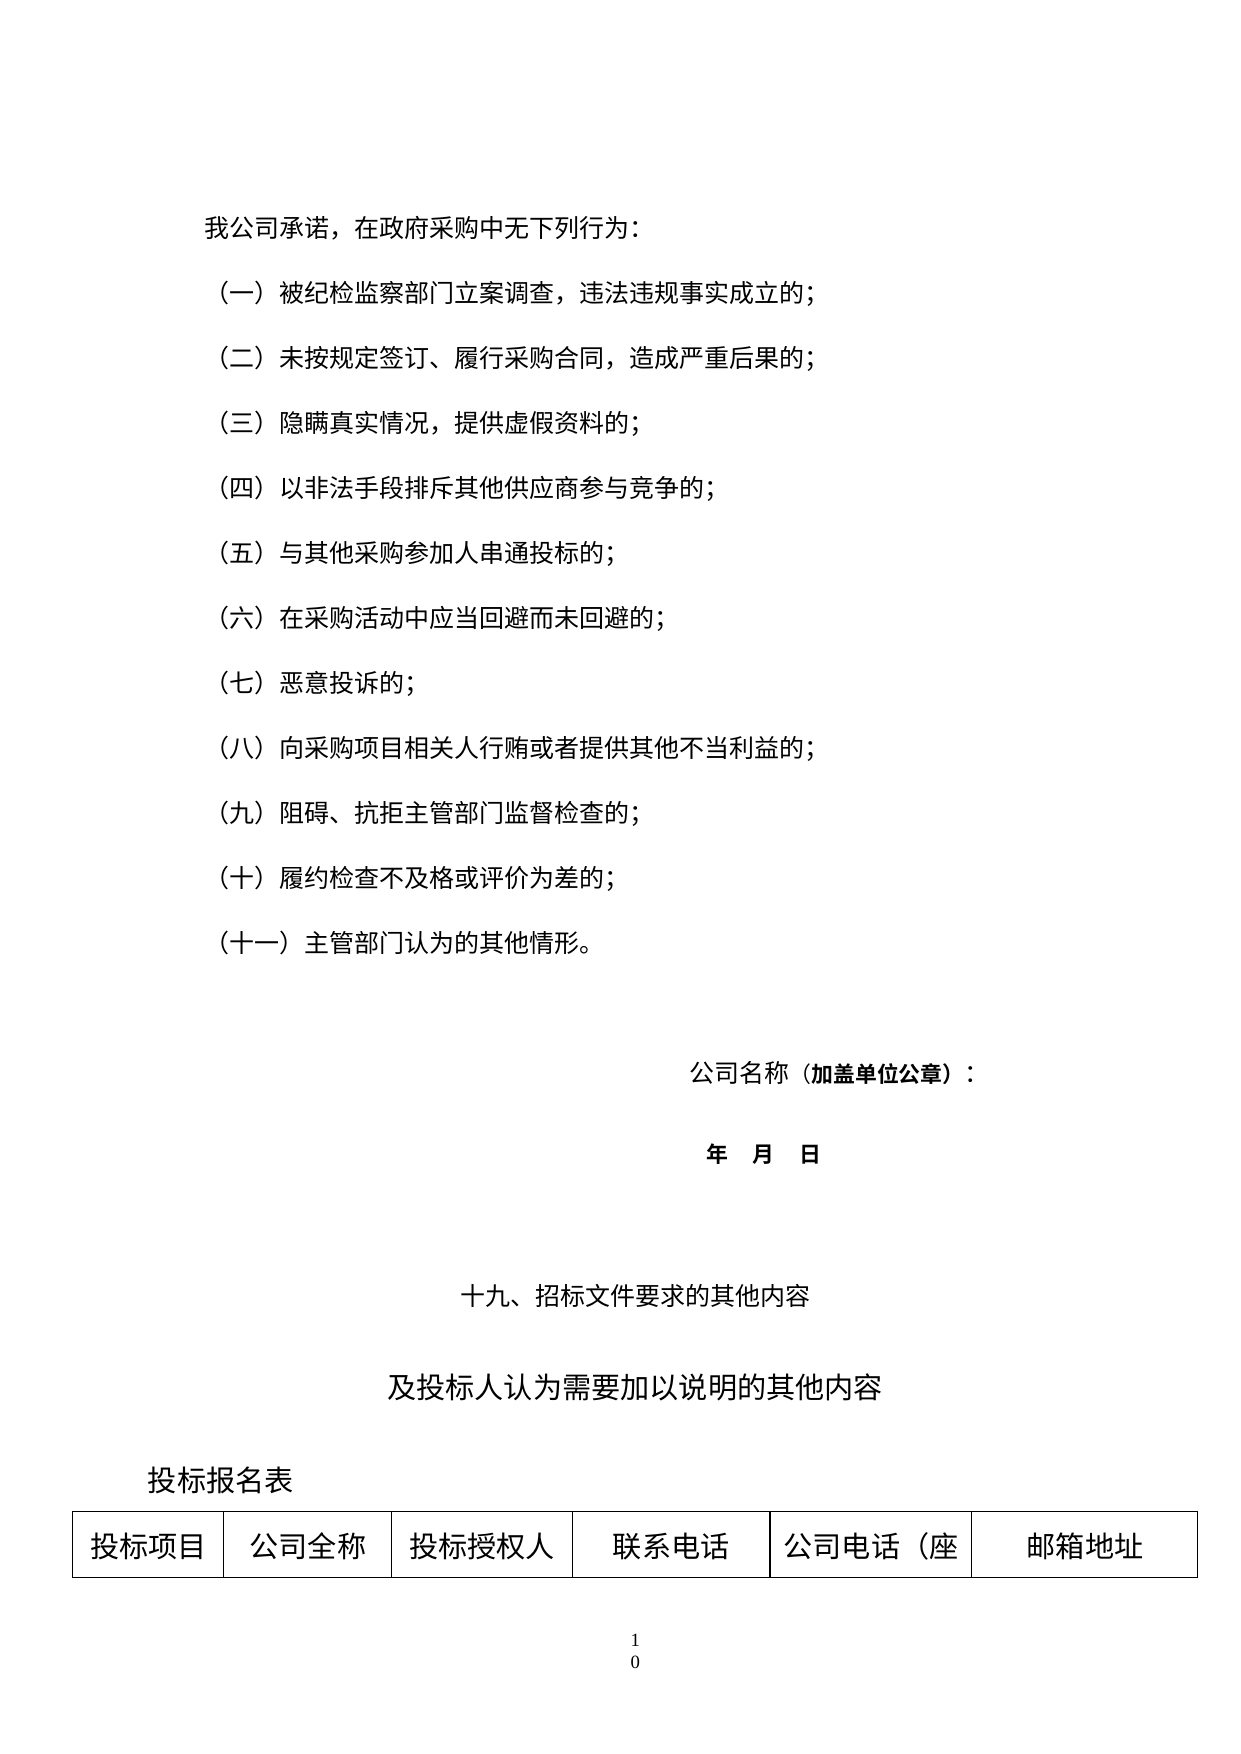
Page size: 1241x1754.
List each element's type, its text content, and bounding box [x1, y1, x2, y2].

text 年 月 日 [148, 1137, 1122, 1169]
text （五）与其他采购参加人串通投标的； [148, 519, 1122, 584]
text （三）隐瞒真实情况，提供虚假资料的； [148, 389, 1122, 454]
table_header 公司全称 [224, 1512, 391, 1577]
table_header 投标项目名称 [73, 1512, 223, 1577]
table_header 公司电话（座机） [771, 1512, 971, 1577]
subtitle 十九、招标文件要求的其他内容 [148, 1262, 1122, 1327]
text （一）被纪检监察部门立案调查，违法违规事实成立的； [148, 259, 1122, 324]
text （四）以非法手段排斥其他供应商参与竞争的； [148, 454, 1122, 519]
text （十）履约检查不及格或评价为差的； [148, 844, 1122, 909]
text （十一）主管部门认为的其他情形。 [148, 909, 1122, 974]
text （七）恶意投诉的； [148, 649, 1122, 714]
table_header 联系电话 [573, 1512, 769, 1577]
text 公司名称（加盖单位公章）： [148, 1039, 1122, 1104]
subtitle 及投标人认为需要加以说明的其他内容 [148, 1354, 1122, 1419]
text 我公司承诺，在政府采购中无下列行为： [148, 194, 1122, 259]
text （二）未按规定签订、履行采购合同，造成严重后果的； [148, 324, 1122, 389]
text （六）在采购活动中应当回避而未回避的； [148, 584, 1122, 649]
table_header 投标授权人姓名 [392, 1512, 572, 1577]
table_header 邮箱地址 [972, 1512, 1197, 1577]
subtitle 投标报名表 [148, 1446, 1122, 1511]
text （九）阻碍、抗拒主管部门监督检查的； [148, 779, 1122, 844]
text （八）向采购项目相关人行贿或者提供其他不当利益的； [148, 714, 1122, 779]
